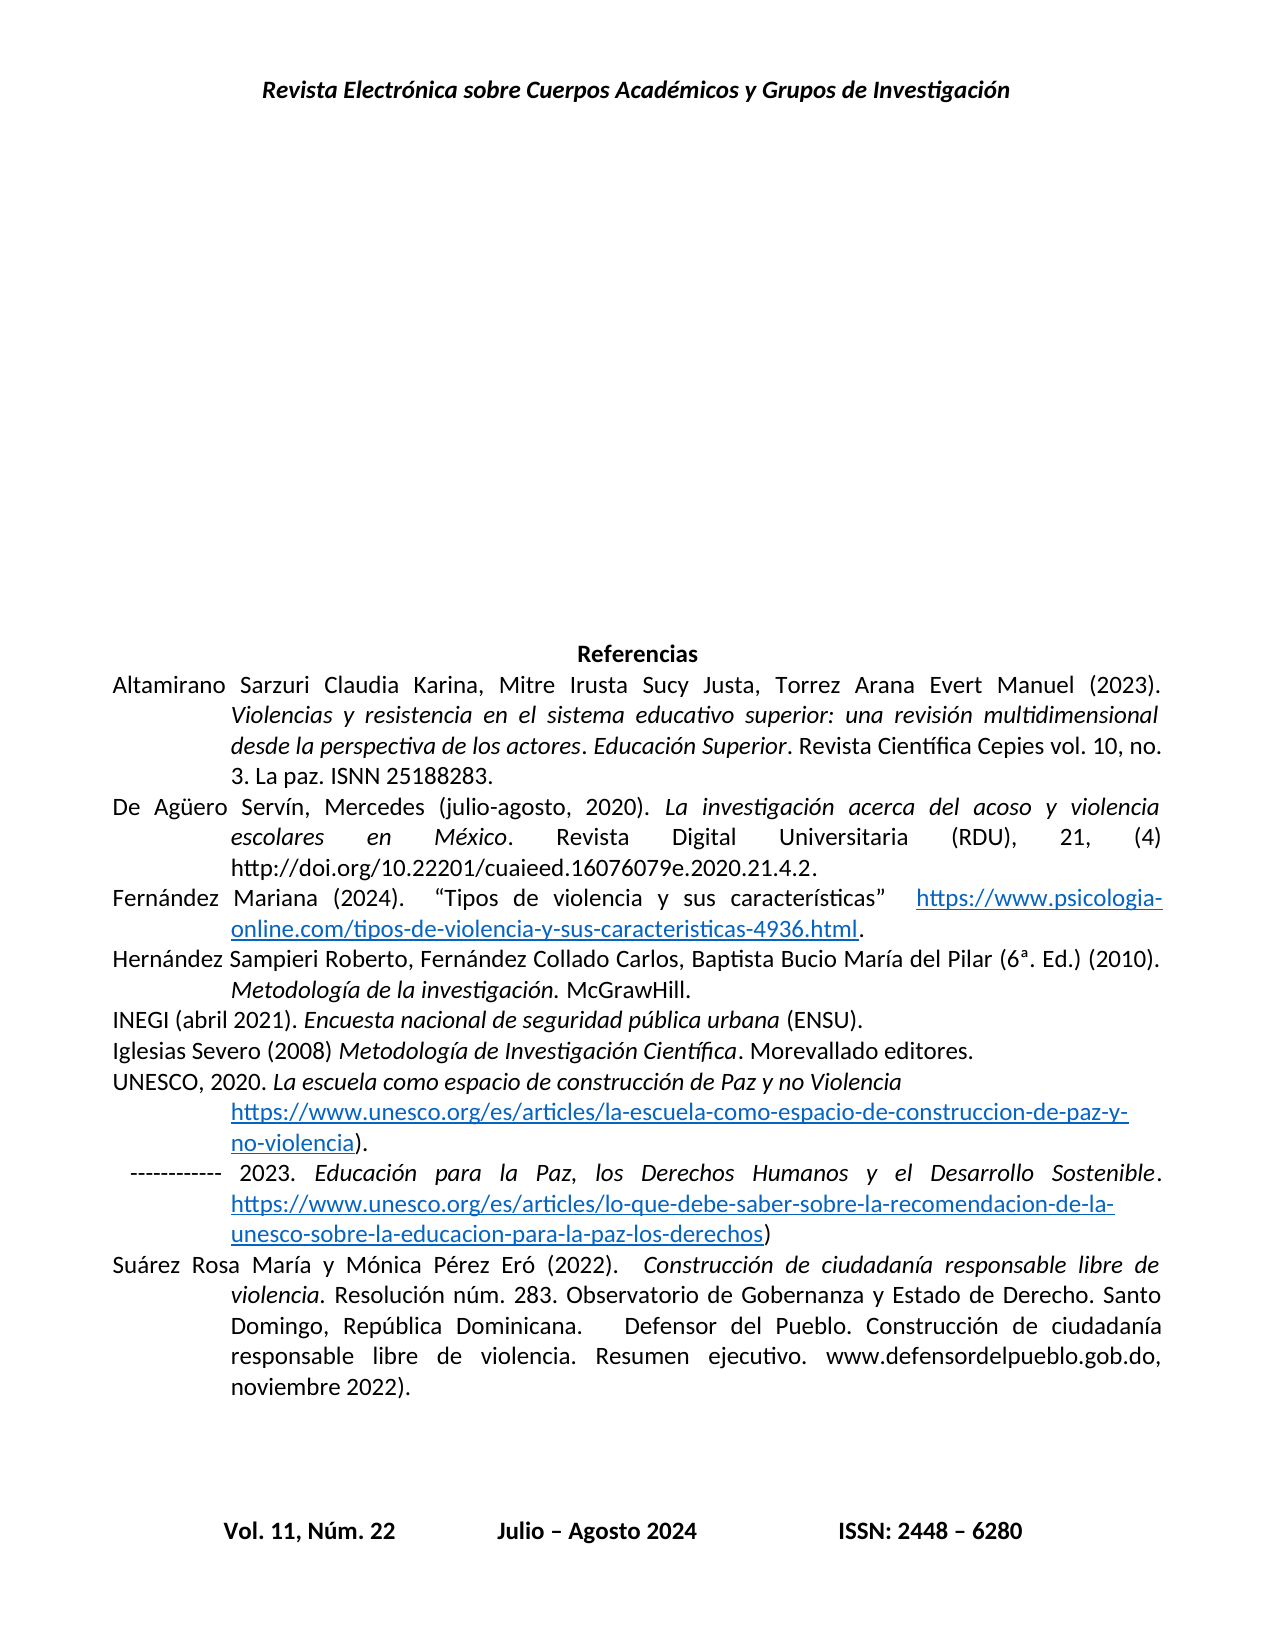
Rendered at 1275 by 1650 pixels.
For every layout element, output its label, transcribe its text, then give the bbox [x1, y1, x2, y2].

text UNESCO, 2020. La escuela como espacio de construcción de Paz y no Violencia [112, 1066, 1162, 1096]
text Hernández Sampieri Roberto, Fernández Collado Carlos, Baptista Bucio María del Pilar (6ª. Ed.) (2010). Metodología de la investigación. McGrawHill. [112, 943, 1162, 1004]
text ------------ 2023. Educación para la Paz, los Derechos Humanos y el Desarrollo Sostenible. https://www.unesco.org/es/articles/lo-que-debe-saber-sobre-la-recomendacion-de-la-unesco-sobre-la-educacion-para-la-paz-los-derechos) [112, 1157, 1162, 1249]
text Fernández Mariana (2024). “Tipos de violencia y sus características” https://www.psicologia-online.com/tipos-de-violencia-y-sus-caracteristicas-4936.html. [112, 882, 1162, 943]
text Iglesias Severo (2008) Metodología de Investigación Científica. Morevallado editores. [112, 1035, 1162, 1066]
text INEGI (abril 2021). Encuesta nacional de seguridad pública urbana (ENSU). [112, 1004, 1162, 1035]
text Referencias [112, 638, 1162, 669]
text De Agüero Servín, Mercedes (julio-agosto, 2020). La investigación acerca del acoso y violencia escolares en México. Revista Digital Universitaria (RDU), 21, (4) http://doi.org/10.22201/cuaieed.16076079e.2020.21.4.2. [112, 791, 1162, 882]
text Altamirano Sarzuri Claudia Karina, Mitre Irusta Sucy Justa, Torrez Arana Evert Manuel (2023). Violencias y resistencia en el sistema educativo superior: una revisión multidimensional desde la perspectiva de los actores. Educación Superior. Revista Científica Cepies vol. 10, no. 3. La paz. ISNN 25188283. [112, 669, 1162, 791]
text Suárez Rosa María y Mónica Pérez Eró (2022). Construcción de ciudadanía responsable libre de violencia. Resolución núm. 283. Observatorio de Gobernanza y Estado de Derecho. Santo Domingo, República Dominicana. Defensor del Pueblo. Construcción de ciudadanía responsable libre de violencia. Resumen ejecutivo. www.defensordelpueblo.gob.do, noviembre 2022). [112, 1249, 1162, 1401]
text https://www.unesco.org/es/articles/la-escuela-como-espacio-de-construccion-de-paz-y-no-violencia). [231, 1096, 1162, 1157]
